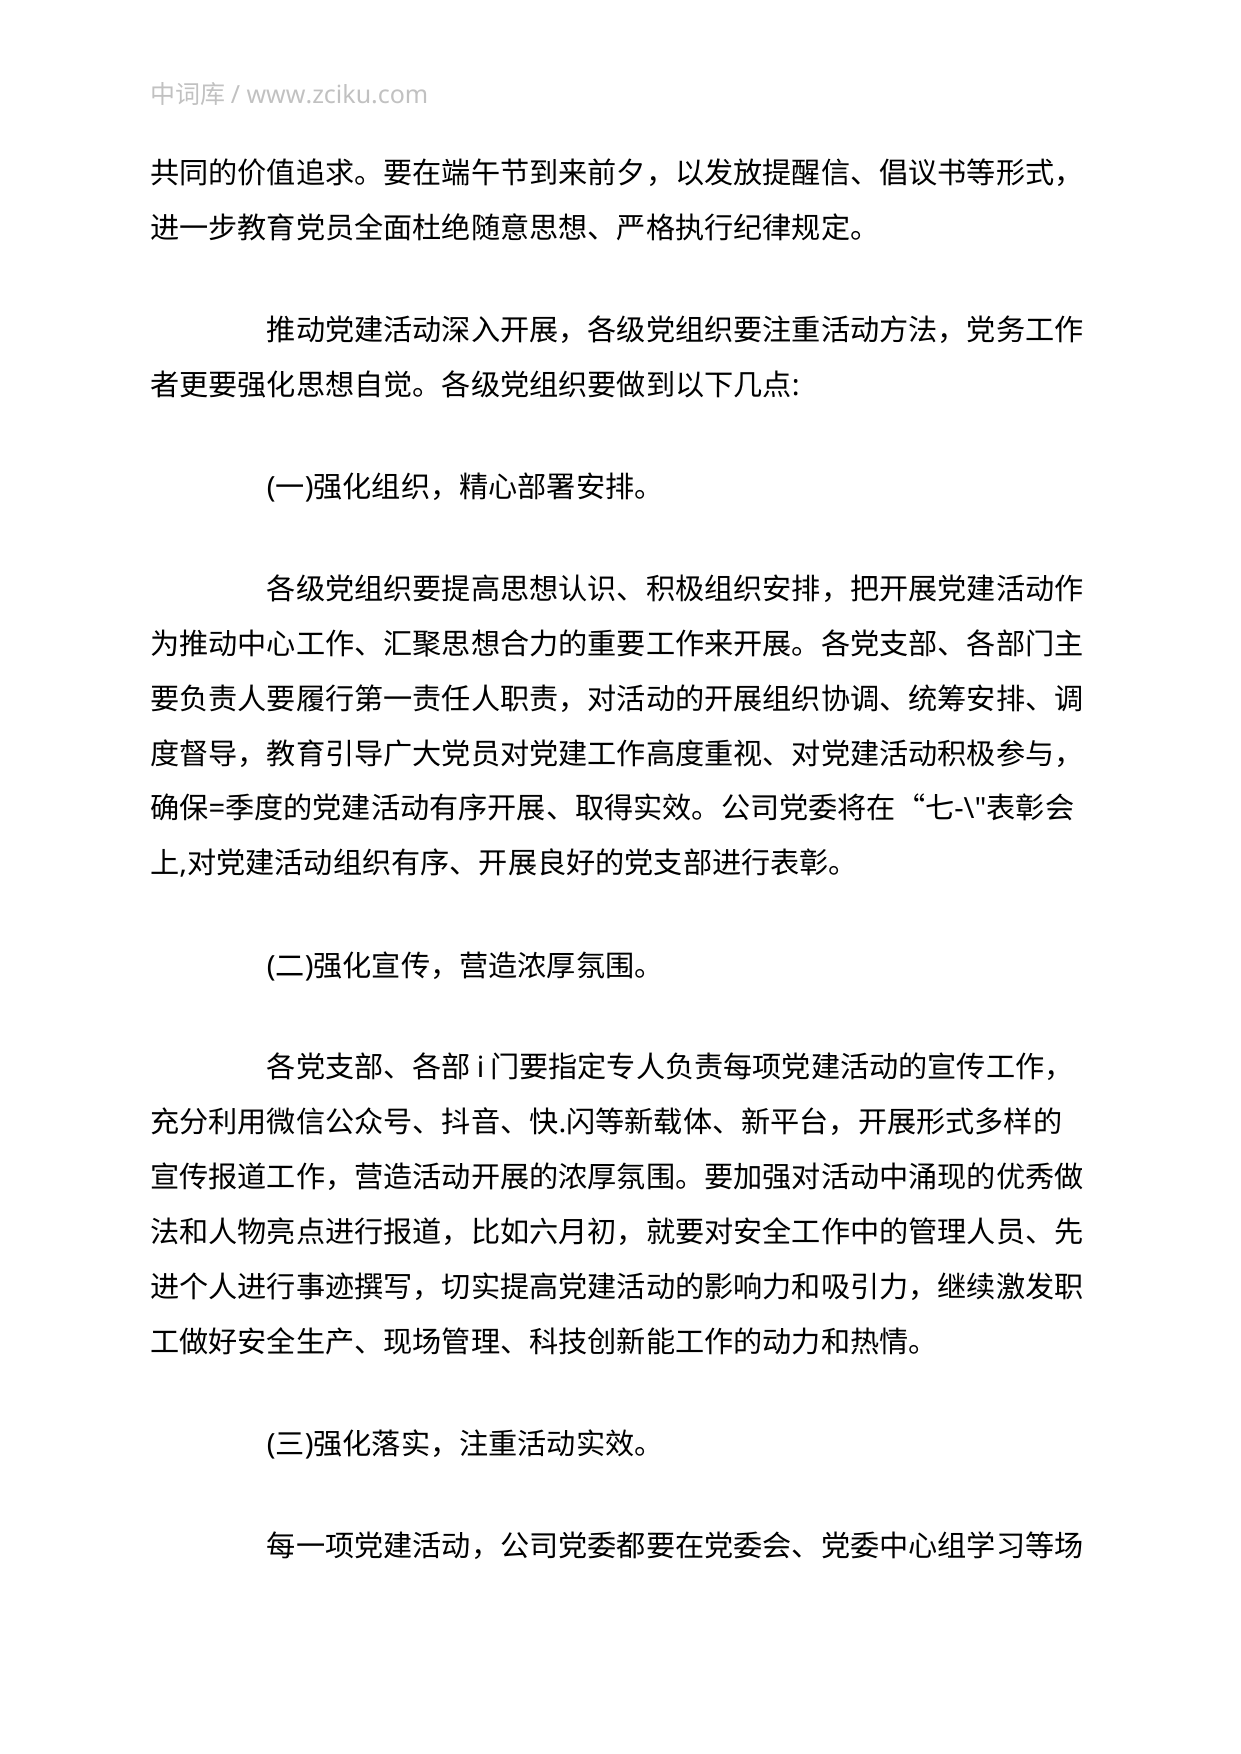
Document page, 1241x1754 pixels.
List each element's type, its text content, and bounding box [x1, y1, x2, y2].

text 各党支部、各部i门要指定专人负责每项党建活动的宣传工作，充分利用微信公众号、抖音、快.闪等新载体、新平台，开展形式多样的宣传报道工作，营造活动开展的浓厚氛围。要加强对活动中涌现的优秀做法和人物亮点进行报道，比如六月初，就要对安全工作中的管理人员、先进个人进行事迹撰写，切实提高党建活动的影响力和吸引力，继续激发职工做好安全生产、现场管理、科技创新能工作的动力和热情。 [150, 1044, 1090, 1361]
text (一)强化组织，精心部署安排。 [150, 463, 1090, 506]
text 各级党组织要提高思想认识、积极组织安排，把开展党建活动作为推动中心工作、汇聚思想合力的重要工作来开展。各党支部、各部门主要负责人要履行第一责任人职责，对活动的开展组织协调、统筹安排、调度督导，教育引导广大党员对党建工作高度重视、对党建活动积极参与，确保=季度的党建活动有序开展、取得实效。公司党委将在“七-\"表彰会上,对党建活动组织有序、开展良好的党支部进行表彰。 [150, 566, 1090, 882]
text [150, 1522, 1090, 1565]
text (三)强化落实，注重活动实效。 [150, 1421, 1090, 1463]
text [150, 150, 1090, 247]
text (二)强化宣传，营造浓厚氛围。 [150, 942, 1090, 984]
text 推动党建活动深入开展，各级党组织要注重活动方法，党务工作者更要强化思想自觉。各级党组织要做到以下几点: [150, 307, 1090, 404]
